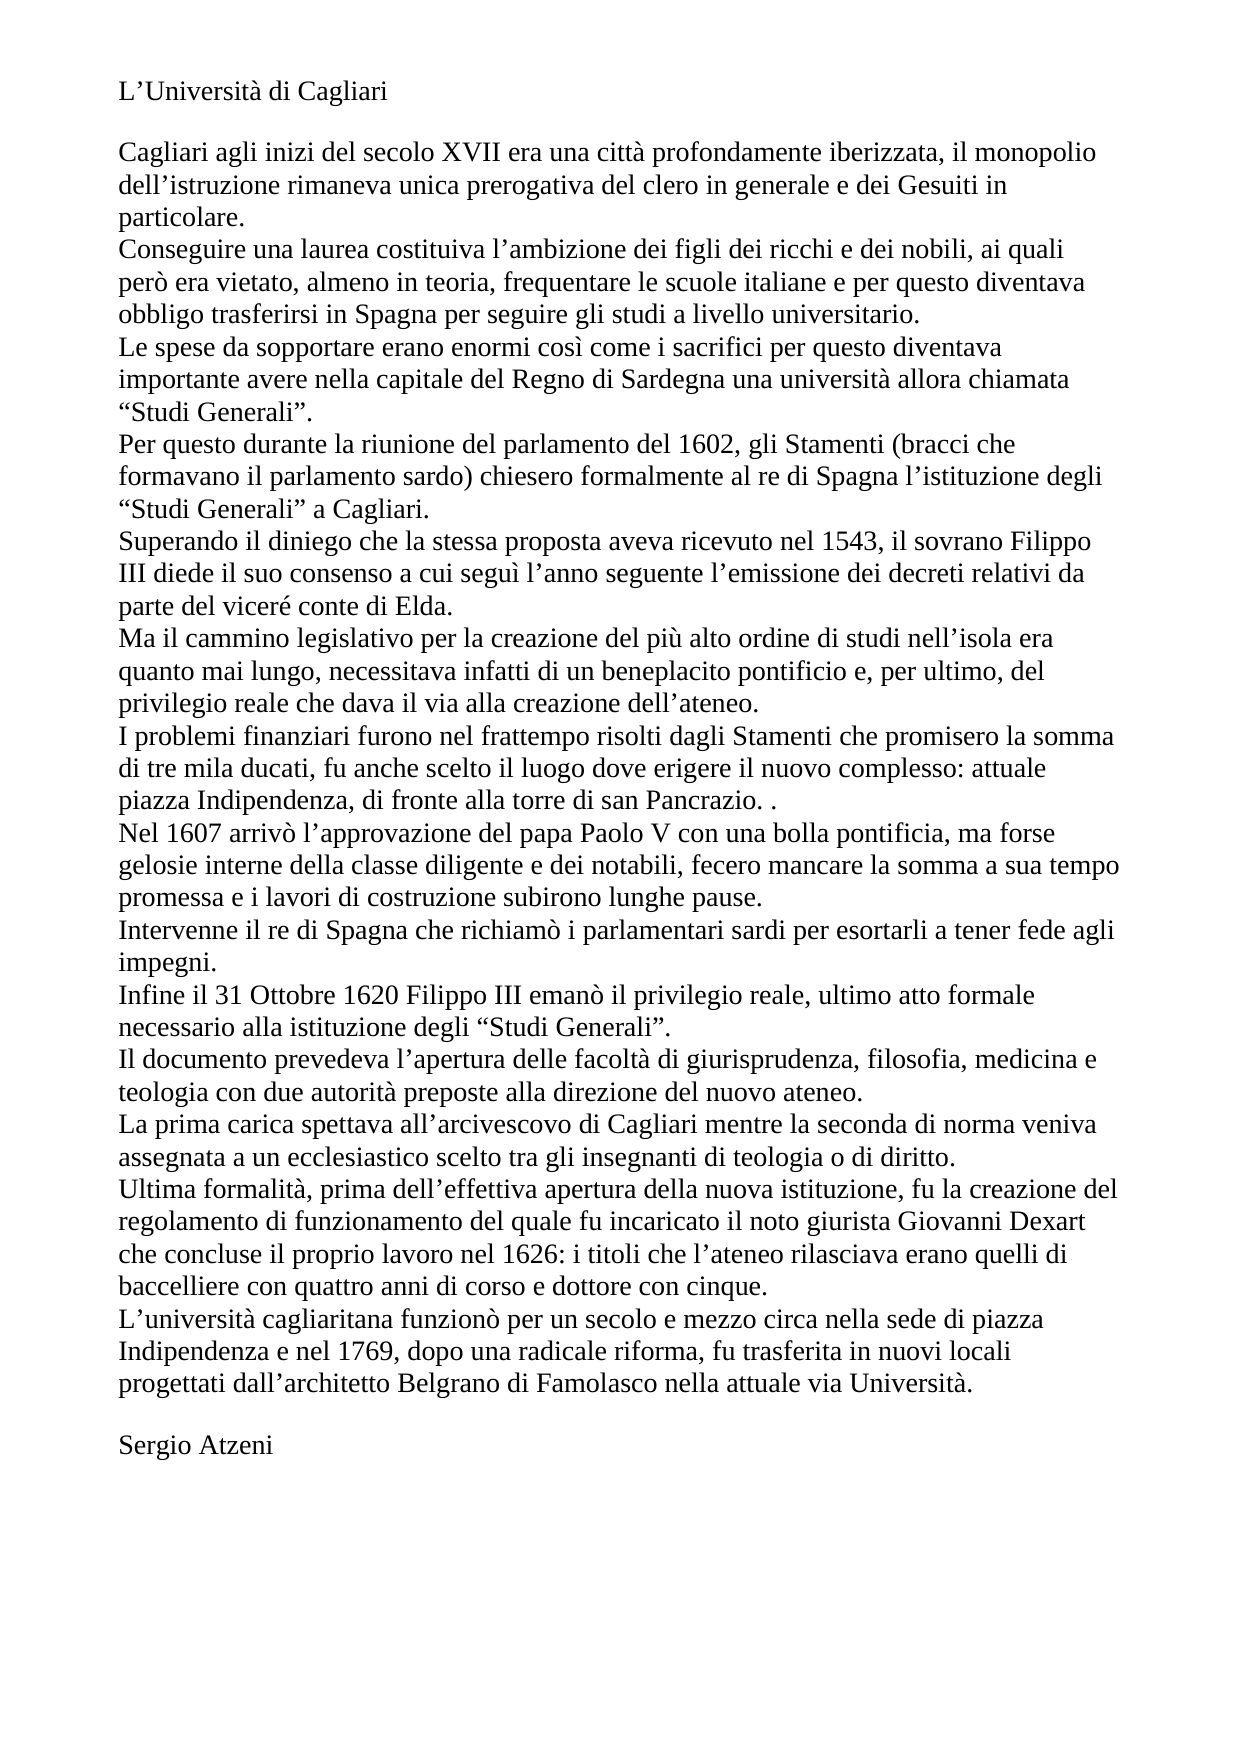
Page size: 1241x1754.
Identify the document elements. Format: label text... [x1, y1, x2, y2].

text L’Università di Cagliari [118, 74, 1122, 106]
text Cagliari agli inizi del secolo XVII era una città profondamente iberizzata, il monopolio dell’istruzione rimaneva unica prerogativa del clero in generale e dei Gesuiti in particolare. Conseguire una laurea costituiva l’ambizione dei figli dei ricchi e dei nobili, ai quali però era vietato, almeno in teoria, frequentare le scuole italiane e per questo diventava obbligo trasferirsi in Spagna per seguire gli studi a livello universitario. Le spese da sopportare erano enormi così come i sacrifici per questo diventava importante avere nella capitale del Regno di Sardegna una università allora chiamata “Studi Generali”. Per questo durante la riunione del parlamento del 1602, gli Stamenti (bracci che formavano il parlamento sardo) chiesero formalmente al re di Spagna l’istituzione degli “Studi Generali” a Cagliari. Superando il diniego che la stessa proposta aveva ricevuto nel 1543, il sovrano Filippo III diede il suo consenso a cui seguì l’anno seguente l’emissione dei decreti relativi da parte del viceré conte di Elda. Ma il cammino legislativo per la creazione del più alto ordine di studi nell’isola era quanto mai lungo, necessitava infatti di un beneplacito pontificio e, per ultimo, del privilegio reale che dava il via alla creazione dell’ateneo. I problemi finanziari furono nel frattempo risolti dagli Stamenti che promisero la somma di tre mila ducati, fu anche scelto il luogo dove erigere il nuovo complesso: attuale piazza Indipendenza, di fronte alla torre di san Pancrazio. . Nel 1607 arrivò l’approvazione del papa Paolo V con una bolla pontificia, ma forse gelosie interne della classe diligente e dei notabili, fecero mancare la somma a sua tempo promessa e i lavori di costruzione subirono lunghe pause. Intervenne il re di Spagna che richiamò i parlamentari sardi per esortarli a tener fede agli impegni. Infine il 31 Ottobre 1620 Filippo III emanò il privilegio reale, ultimo atto formale necessario alla istituzione degli “Studi Generali”. Il documento prevedeva l’apertura delle facoltà di giurisprudenza, filosofia, medicina e teologia con due autorità preposte alla direzione del nuovo ateneo. La prima carica spettava all’arcivescovo di Cagliari mentre la seconda di norma veniva assegnata a un ecclesiastico scelto tra gli insegnanti di teologia o di diritto. Ultima formalità, prima dell’effettiva apertura della nuova istituzione, fu la creazione del regolamento di funzionamento del quale fu incaricato il noto giurista Giovanni Dexart che concluse il proprio lavoro nel 1626: i titoli che l’ateneo rilasciava erano quelli di baccelliere con quattro anni di corso e dottore con cinque. L’università cagliaritana funzionò per un secolo e mezzo circa nella sede di piazza Indipendenza e nel 1769, dopo una radicale riforma, fu trasferita in nuovi locali progettati dall’architetto Belgrano di Famolasco nella attuale via Università. [118, 135, 1122, 1399]
text Sergio Atzeni [118, 1428, 1122, 1460]
